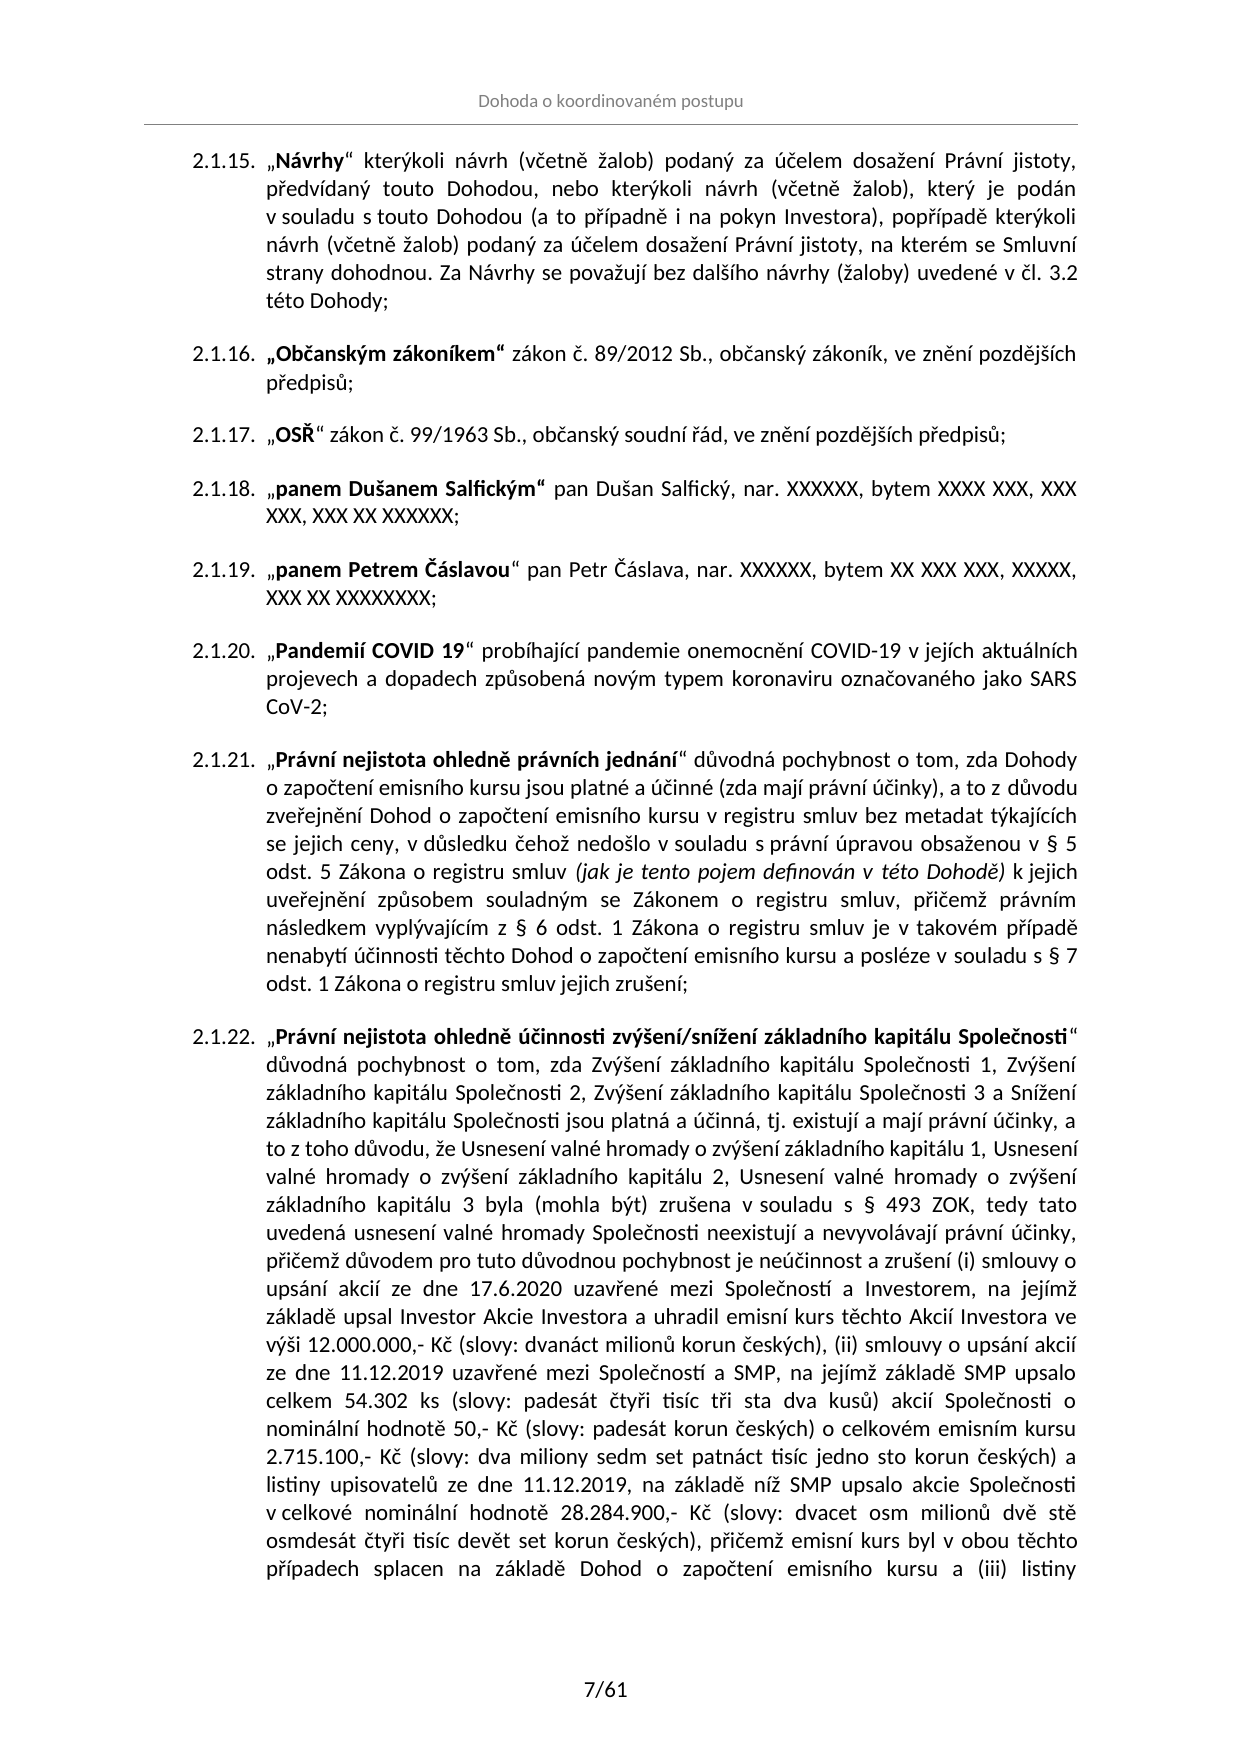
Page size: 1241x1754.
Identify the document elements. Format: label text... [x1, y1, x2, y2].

text „Pandemií COVID 19“ probíhající pandemie onemocnění COVID-19 v jejích aktuálních projevech a dopadech způsobená novým typem koronaviru označovaného jako SARS CoV-2; [192, 636, 1078, 720]
text „panem Petrem Čáslavou“ pan Petr Čáslava, nar. XXXXXX, bytem XX XXX XXX, XXXXX, XXX XX XXXXXXXX; [192, 555, 1078, 611]
text „panem Dušanem Salfickým“ pan Dušan Salfický, nar. XXXXXX, bytem XXXX XXX, XXX XXX, XXX XX XXXXXX; [192, 474, 1078, 530]
text „Právní nejistota ohledně právních jednání“ důvodná pochybnost o tom, zda Dohody o započtení emisního kursu jsou platné a účinné (zda mají právní účinky), a to z důvodu zveřejnění Dohod o započtení emisního kursu v registru smluv bez metadat týkajících se jejich ceny, v důsledku čehož nedošlo v souladu s právní úpravou obsaženou v § 5 odst. 5 Zákona o registru smluv (jak je tento pojem definován v této Dohodě) k jejich uveřejnění způsobem souladným se Zákonem o registru smluv, přičemž právním následkem vyplývajícím z § 6 odst. 1 Zákona o registru smluv je v takovém případě nenabytí účinnosti těchto Dohod o započtení emisního kursu a posléze v souladu s § 7 odst. 1 Zákona o registru smluv jejich zrušení; [192, 745, 1078, 997]
text „Občanským zákoníkem“ zákon č. 89/2012 Sb., občanský zákoník, ve znění pozdějších předpisů; [192, 339, 1078, 396]
text „OSŘ“ zákon č. 99/1963 Sb., občanský soudní řád, ve znění pozdějších předpisů; [192, 421, 1078, 449]
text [192, 1022, 1078, 1582]
text „Návrhy“ kterýkoli návrh (včetně žalob) podaný za účelem dosažení Právní jistoty, předvídaný touto Dohodou, nebo kterýkoli návrh (včetně žalob), který je podán v souladu s touto Dohodou (a to případně i na pokyn Investora), popřípadě kterýkoli návrh (včetně žalob) podaný za účelem dosažení Právní jistoty, na kterém se Smluvní strany dohodnou. Za Návrhy se považují bez dalšího návrhy (žaloby) uvedené v čl. 3.2 této Dohody; [192, 146, 1078, 314]
